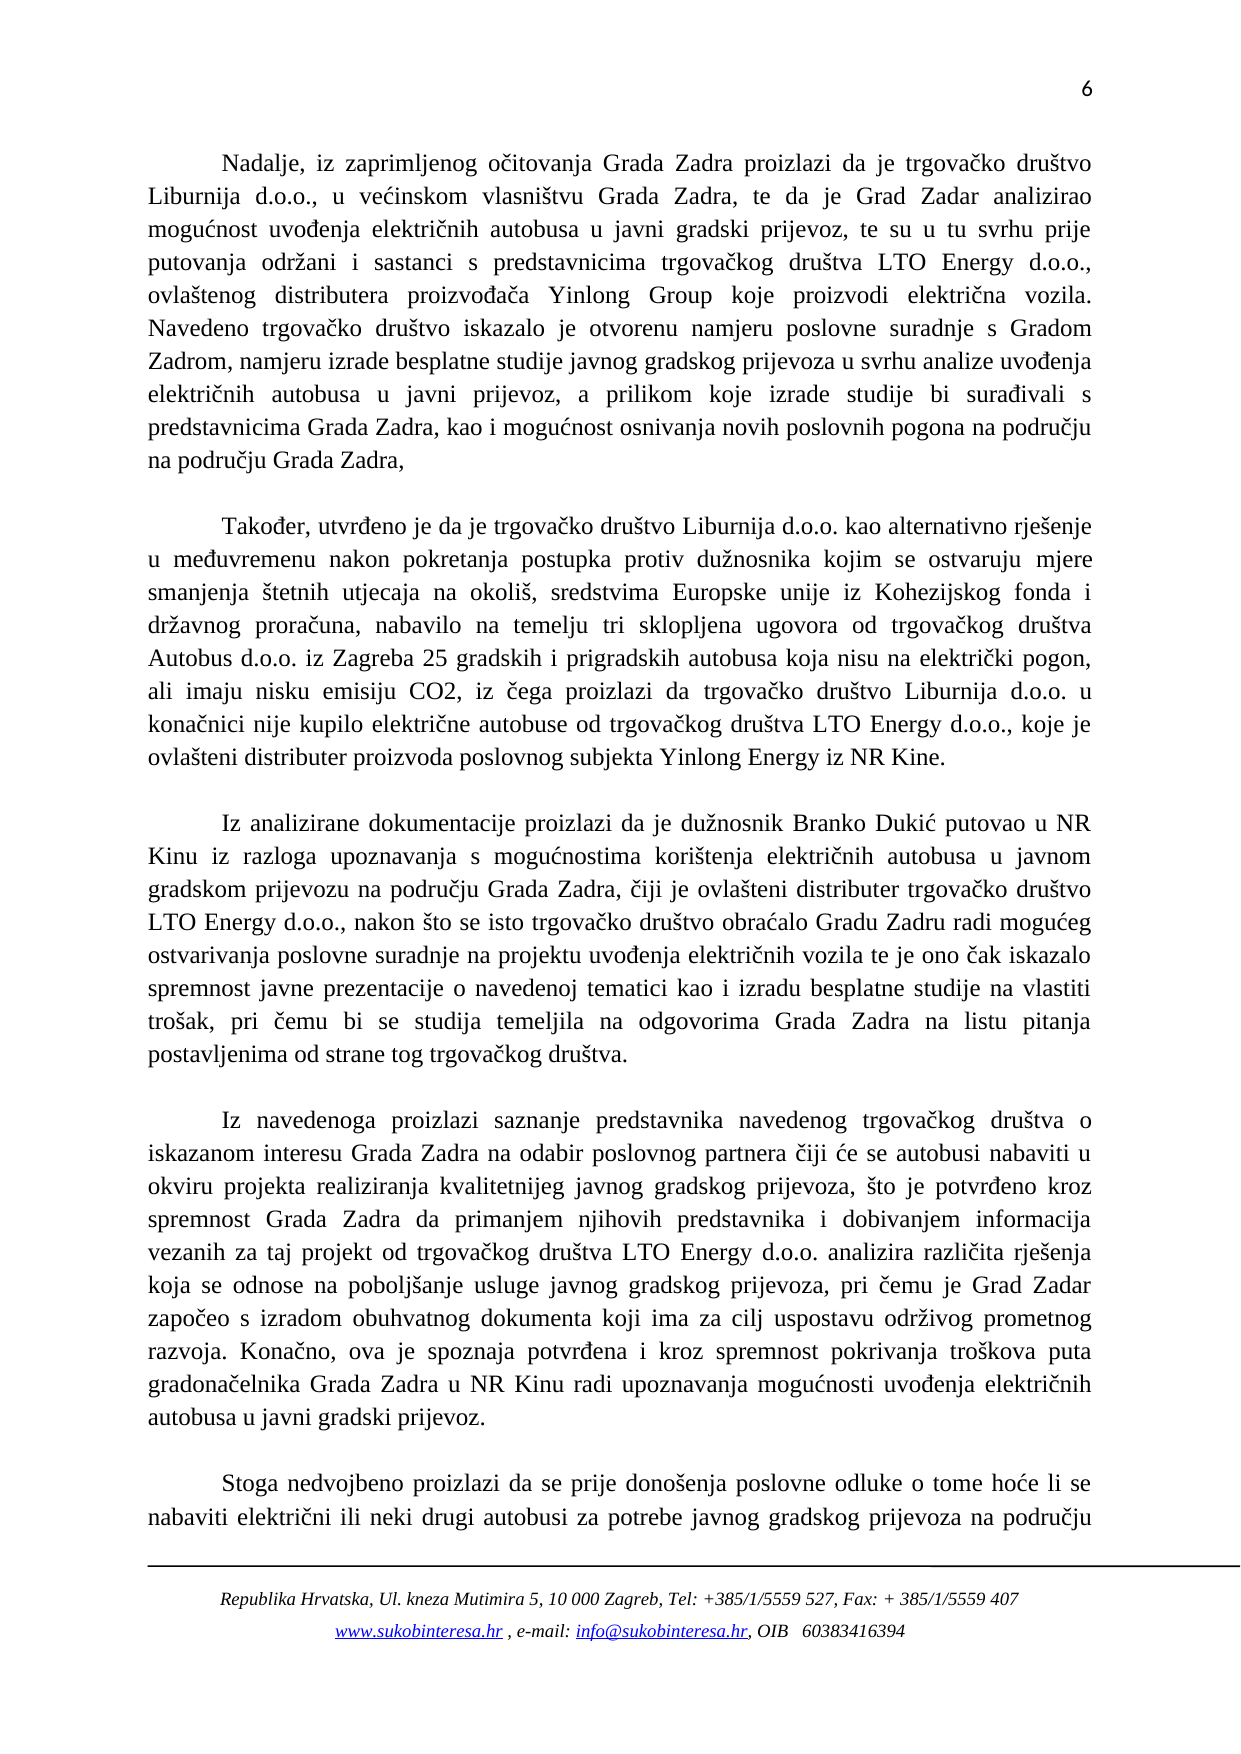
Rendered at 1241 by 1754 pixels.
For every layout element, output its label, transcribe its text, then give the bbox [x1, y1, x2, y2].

text Iz navedenoga proizlazi saznanje predstavnika navedenog trgovačkog društva o iskazanom interesu Grada Zadra na odabir poslovnog partnera čiji će se autobusi nabaviti u okviru projekta realiziranja kvalitetnijeg javnog gradskog prijevoza, što je potvrđeno kroz spremnost Grada Zadra da primanjem njihovih predstavnika i dobivanjem informacija vezanih za taj projekt od trgovačkog društva LTO Energy d.o.o. analizira različita rješenja koja se odnose na poboljšanje usluge javnog gradskog prijevoza, pri čemu je Grad Zadar započeo s izradom obuhvatnog dokumenta koji ima za cilj uspostavu održivog prometnog razvoja. Konačno, ova je spoznaja potvrđena i kroz spremnost pokrivanja troškova puta gradonačelnika Grada Zadra u NR Kinu radi upoznavanja mogućnosti uvođenja električnih autobusa u javni gradski prijevoz. [148, 1105, 1092, 1431]
text Također, utvrđeno je da je trgovačko društvo Liburnija d.o.o. kao alternativno rješenje u međuvremenu nakon pokretanja postupka protiv dužnosnika kojim se ostvaruju mjere smanjenja štetnih utjecaja na okoliš, sredstvima Europske unije iz Kohezijskog fonda i državnog proračuna, nabavilo na temelju tri sklopljena ugovora od trgovačkog društva Autobus d.o.o. iz Zagreba 25 gradskih i prigradskih autobusa koja nisu na električki pogon, ali imaju nisku emisiju CO2, iz čega proizlazi da trgovačko društvo Liburnija d.o.o. u konačnici nije kupilo električne autobuse od trgovačkog društva LTO Energy d.o.o., koje je ovlašteni distributer proizvoda poslovnog subjekta Yinlong Energy iz NR Kine. [148, 511, 1092, 771]
text Nadalje, iz zaprimljenog očitovanja Grada Zadra proizlazi da je trgovačko društvo Liburnija d.o.o., u većinskom vlasništvu Grada Zadra, te da je Grad Zadar analizirao mogućnost uvođenja električnih autobusa u javni gradski prijevoz, te su u tu svrhu prije putovanja održani i sastanci s predstavnicima trgovačkog društva LTO Energy d.o.o., ovlaštenog distributera proizvođača Yinlong Group koje proizvodi električna vozila. Navedeno trgovačko društvo iskazalo je otvorenu namjeru poslovne suradnje s Gradom Zadrom, namjeru izrade besplatne studije javnog gradskog prijevoza u svrhu analize uvođenja električnih autobusa u javni prijevoz, a prilikom koje izrade studije bi surađivali s predstavnicima Grada Zadra, kao i mogućnost osnivanja novih poslovnih pogona na području na području Grada Zadra, [148, 148, 1092, 474]
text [148, 1468, 1092, 1530]
text Iz analizirane dokumentacije proizlazi da je dužnosnik Branko Dukić putovao u NR Kinu iz razloga upoznavanja s mogućnostima korištenja električnih autobusa u javnom gradskom prijevozu na području Grada Zadra, čiji je ovlašteni distributer trgovačko društvo LTO Energy d.o.o., nakon što se isto trgovačko društvo obraćalo Gradu Zadru radi mogućeg ostvarivanja poslovne suradnje na projektu uvođenja električnih vozila te je ono čak iskazalo spremnost javne prezentacije o navedenoj tematici kao i izradu besplatne studije na vlastiti trošak, pri čemu bi se studija temeljila na odgovorima Grada Zadra na listu pitanja postavljenima od strane tog trgovačkog društva. [148, 808, 1092, 1068]
